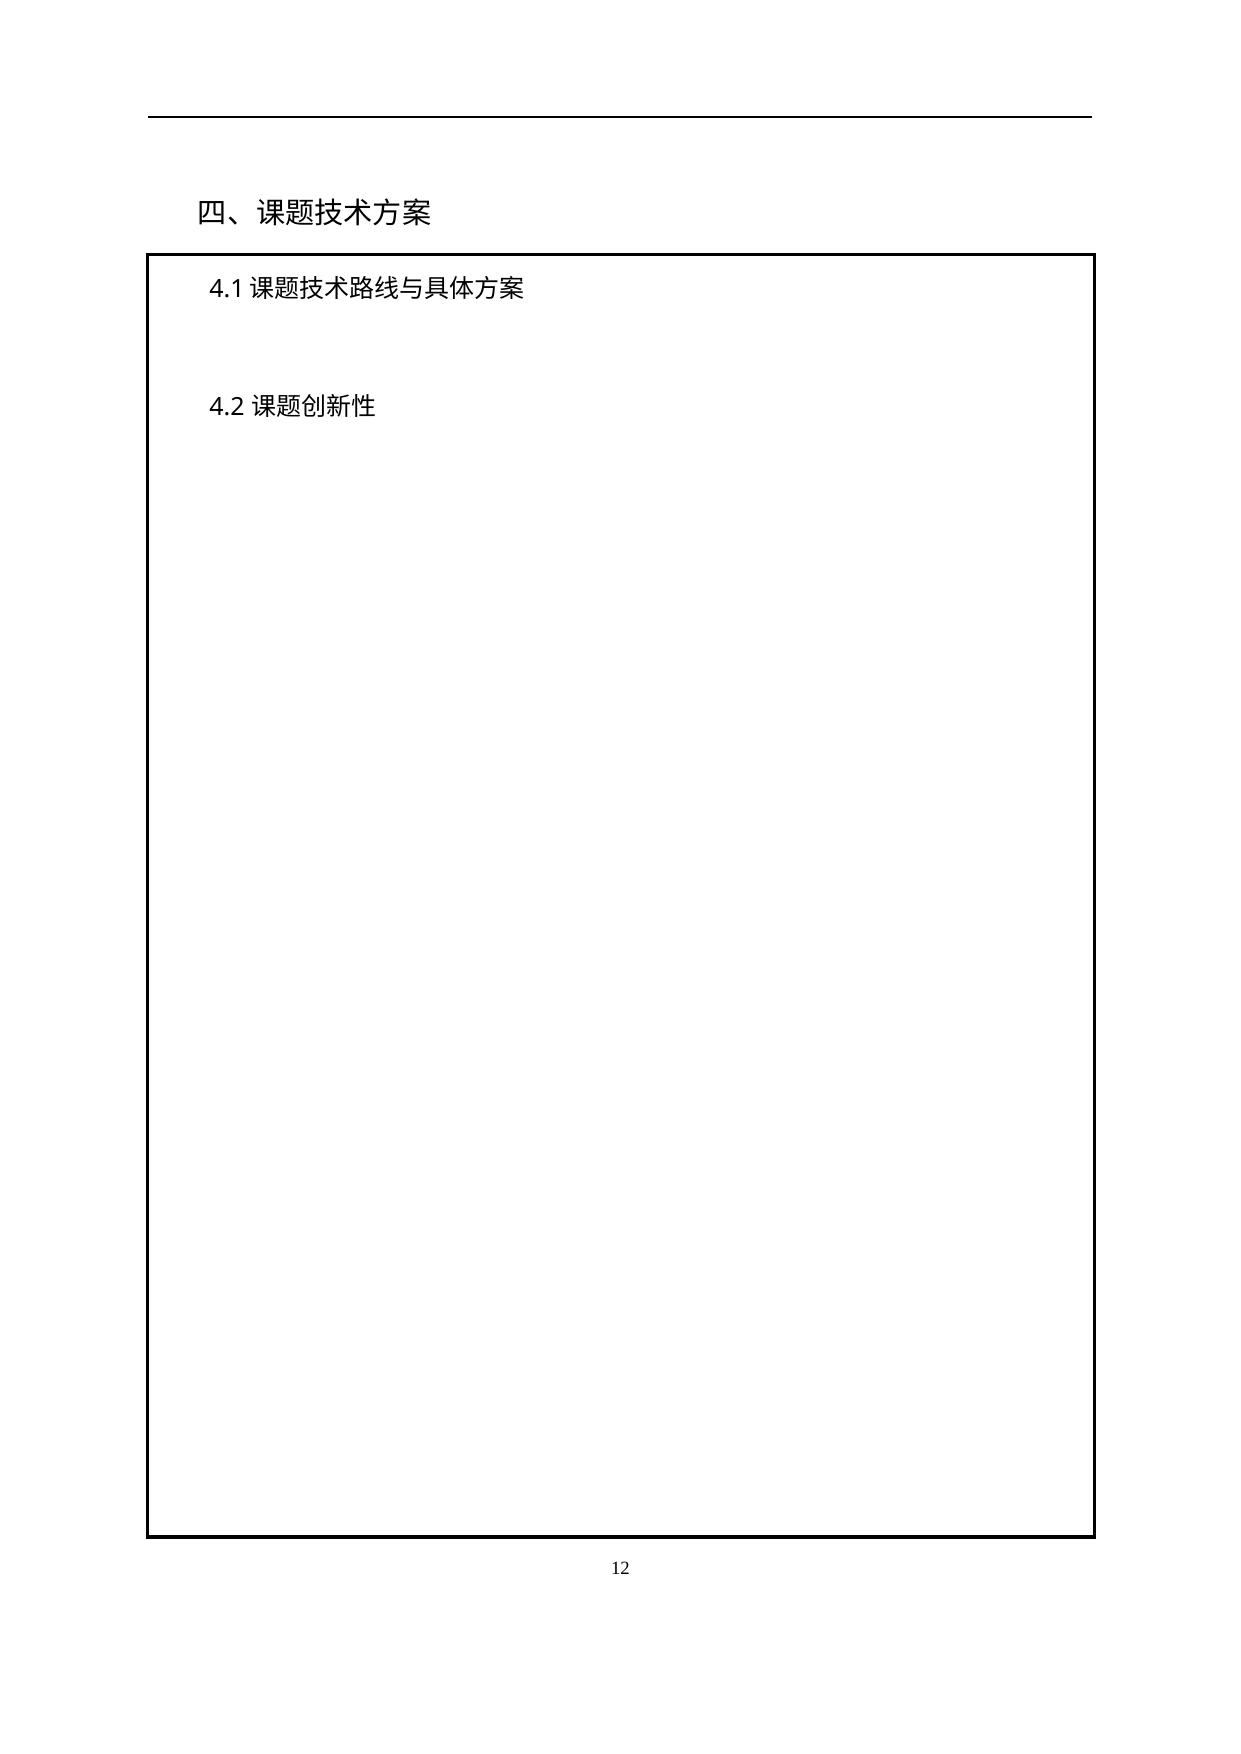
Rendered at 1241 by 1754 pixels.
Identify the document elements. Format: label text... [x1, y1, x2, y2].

text 四、课题技术方案 [148, 190, 1092, 232]
table_header 4.1课题技术路线与具体方案 4.2 课题创新性 [149, 256, 1093, 1535]
